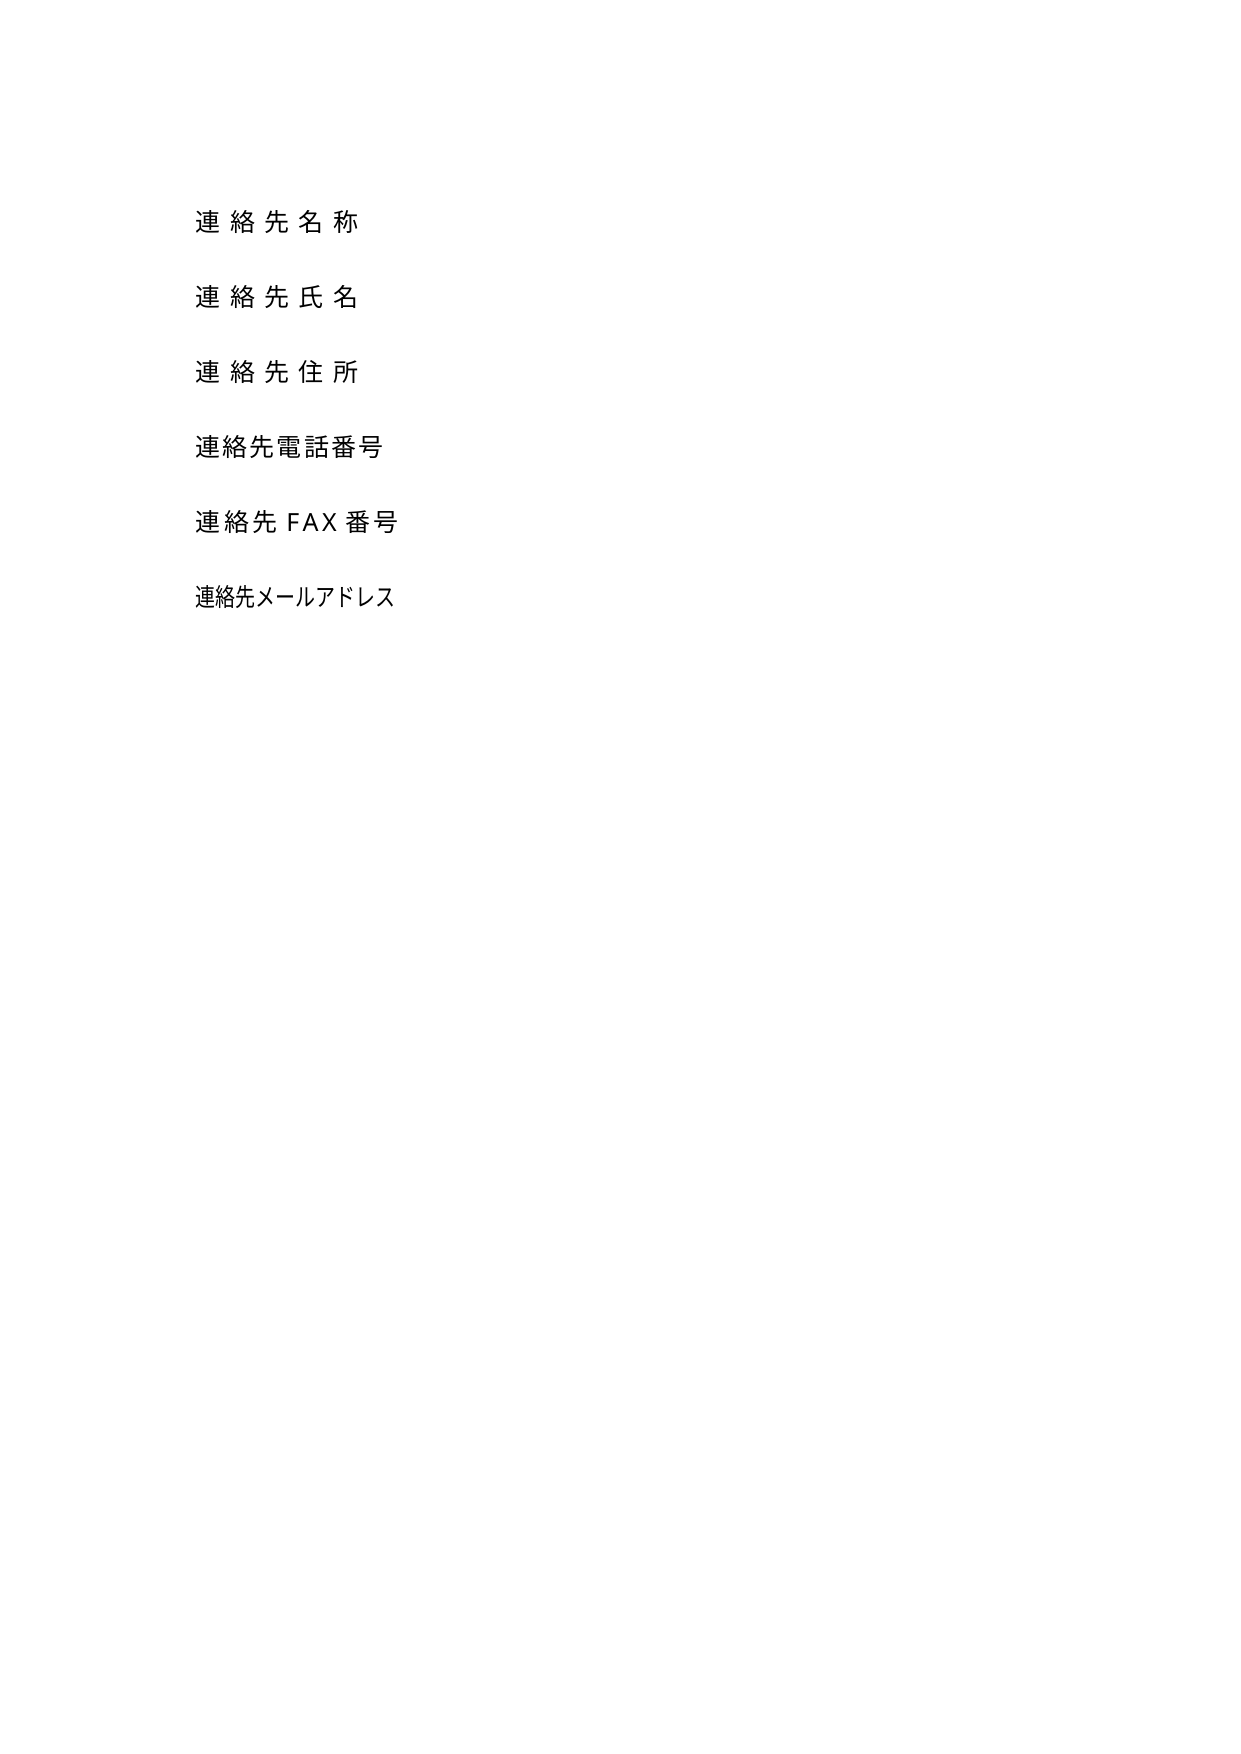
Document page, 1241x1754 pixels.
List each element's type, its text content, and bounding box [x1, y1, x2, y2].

text 連絡先氏名 [118, 277, 1122, 314]
text 連絡先メールアドレス [118, 577, 1122, 614]
text 連絡先FAX番号 [118, 502, 1122, 539]
text 連絡先住所 [118, 352, 1122, 389]
text 連絡先電話番号 [118, 427, 1122, 464]
text 連絡先名称 [118, 202, 1122, 239]
